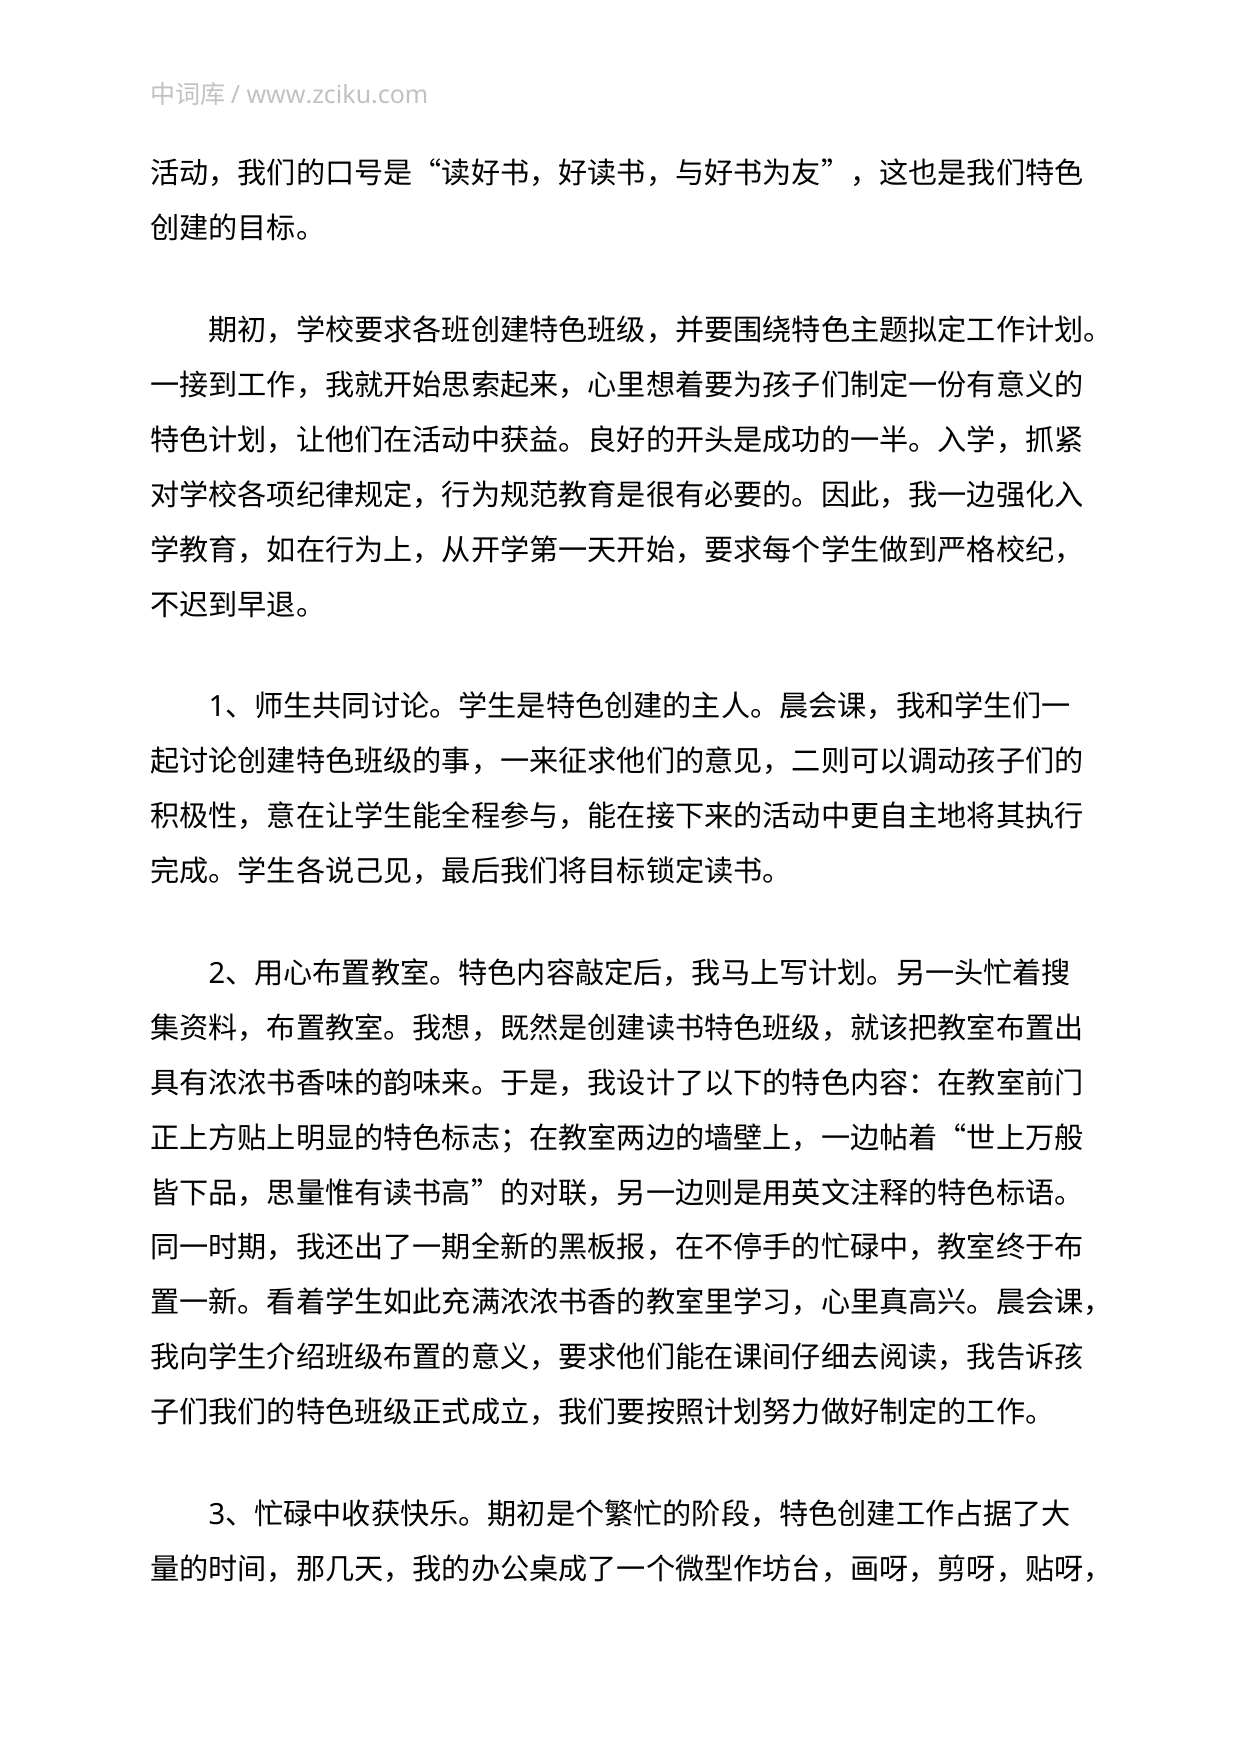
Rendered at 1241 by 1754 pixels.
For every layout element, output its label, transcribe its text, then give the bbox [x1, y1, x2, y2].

text 期初，学校要求各班创建特色班级，并要围绕特色主题拟定工作计划。一接到工作，我就开始思索起来，心里想着要为孩子们制定一份有意义的特色计划，让他们在活动中获益。良好的开头是成功的一半。入学，抓紧对学校各项纪律规定，行为规范教育是很有必要的。因此，我一边强化入学教育，如在行为上，从开学第一天开始，要求每个学生做到严格校纪，不迟到早退。 [150, 307, 1090, 623]
text 2、用心布置教室。特色内容敲定后，我马上写计划。另一头忙着搜集资料，布置教室。我想，既然是创建读书特色班级，就该把教室布置出具有浓浓书香味的韵味来。于是，我设计了以下的特色内容：在教室前门正上方贴上明显的特色标志；在教室两边的墙壁上，一边帖着“世上万般皆下品，思量惟有读书高”的对联，另一边则是用英文注释的特色标语。同一时期，我还出了一期全新的黑板报，在不停手的忙碌中，教室终于布置一新。看着学生如此充满浓浓书香的教室里学习，心里真高兴。晨会课，我向学生介绍班级布置的意义，要求他们能在课间仔细去阅读，我告诉孩子们我们的特色班级正式成立，我们要按照计划努力做好制定的工作。 [150, 949, 1090, 1431]
text 1、师生共同讨论。学生是特色创建的主人。晨会课，我和学生们一起讨论创建特色班级的事，一来征求他们的意见，二则可以调动孩子们的积极性，意在让学生能全程参与，能在接下来的活动中更自主地将其执行完成。学生各说己见，最后我们将目标锁定读书。 [150, 683, 1090, 890]
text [150, 1491, 1090, 1588]
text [150, 150, 1090, 247]
